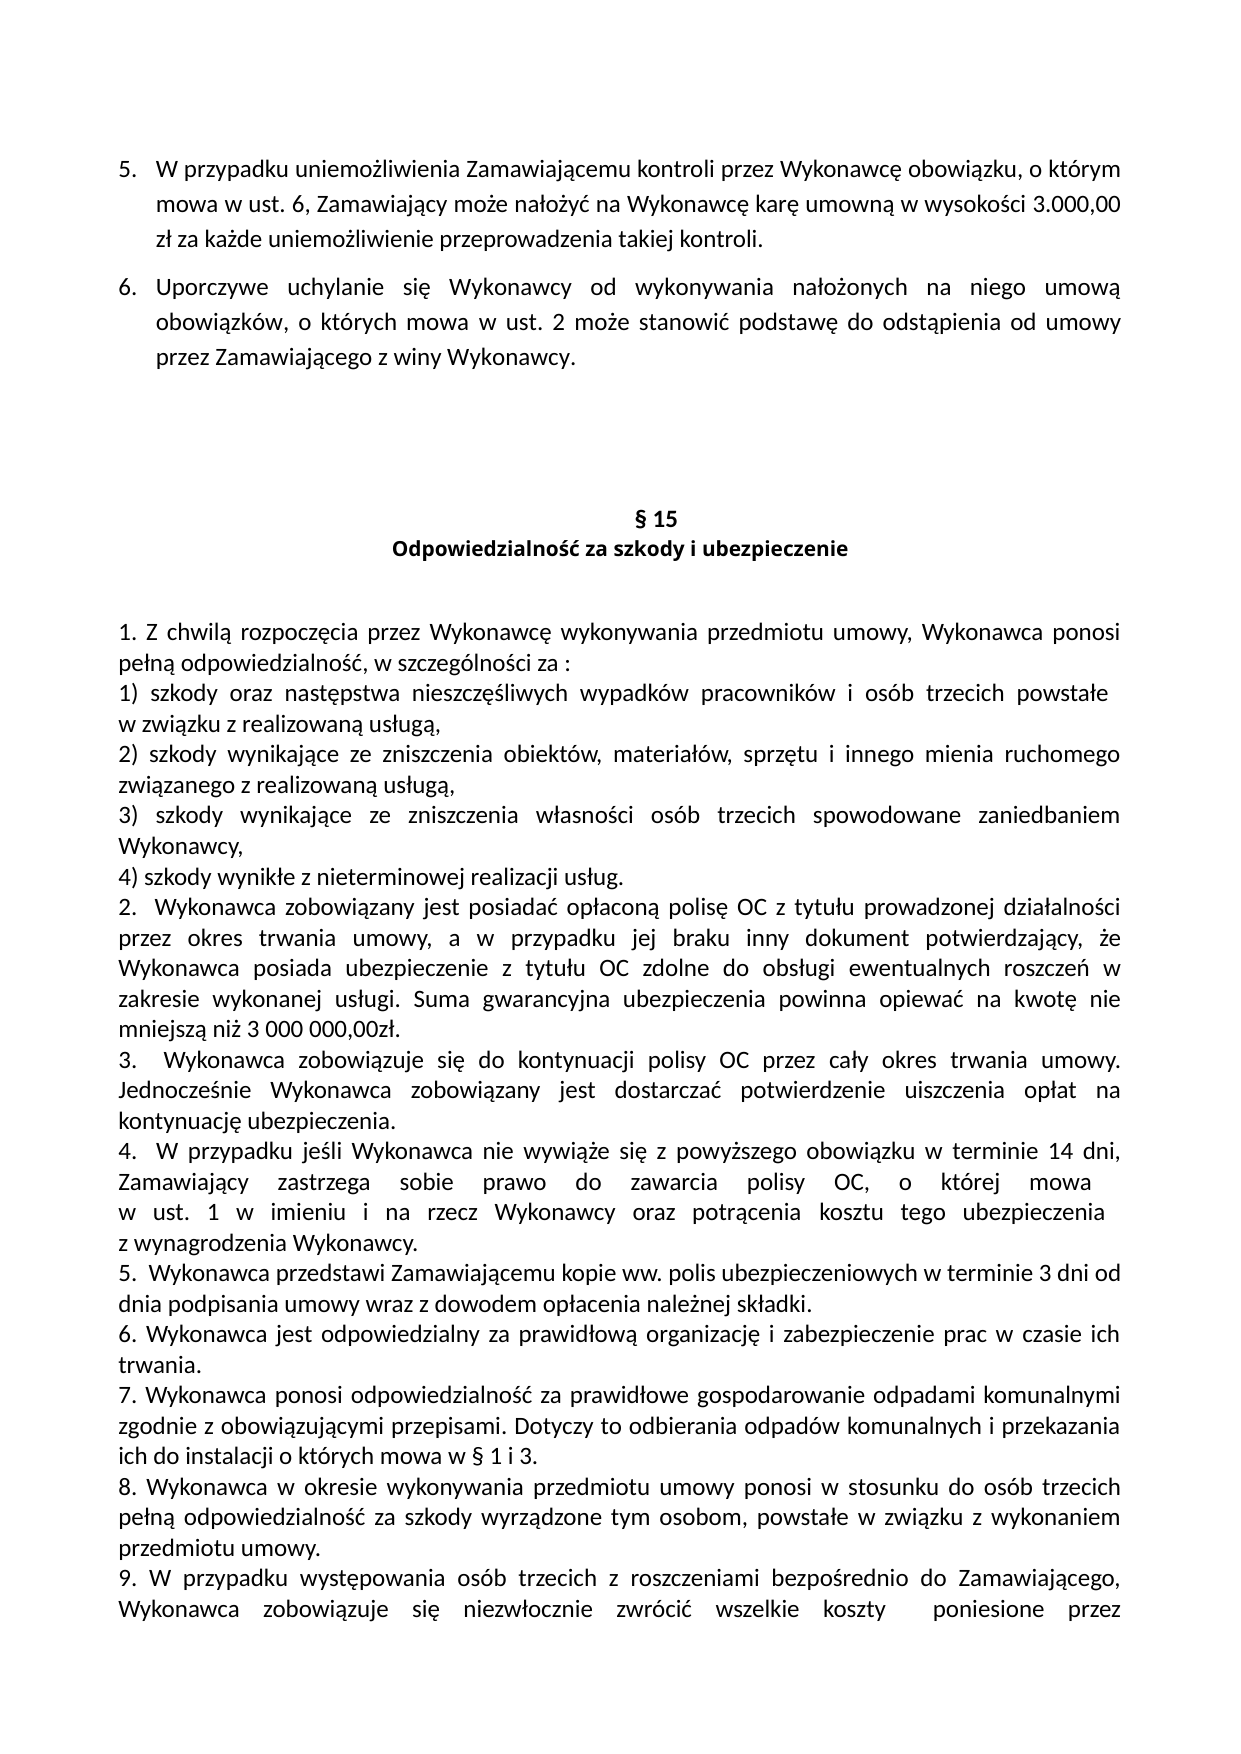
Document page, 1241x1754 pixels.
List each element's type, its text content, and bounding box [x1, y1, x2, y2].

list Uporczywe uchylanie się Wykonawcy od wykonywania nałożonych na niego umową obowiązków, o których mowa w ust. 2 może stanowić podstawę do odstąpienia od umowy przez Zamawiającego z winy Wykonawcy. [118, 271, 1122, 371]
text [118, 1563, 1122, 1624]
text 3) szkody wynikające ze zniszczenia własności osób trzecich spowodowane zaniedbaniem Wykonawcy, [118, 799, 1122, 861]
text 6. Wykonawca jest odpowiedzialny za prawidłową organizację i zabezpieczenie prac w czasie ich trwania. [118, 1318, 1122, 1379]
text 8. Wykonawca w okresie wykonywania przedmiotu umowy ponosi w stosunku do osób trzecich pełną odpowiedzialność za szkody wyrządzone tym osobom, powstałe w związku z wykonaniem przedmiotu umowy. [118, 1471, 1122, 1563]
text 4. W przypadku jeśli Wykonawca nie wywiąże się z powyższego obowiązku w terminie 14 dni, Zamawiający zastrzega sobie prawo do zawarcia polisy OC, o której mowa w ust. 1 w imieniu i na rzecz Wykonawcy oraz potrącenia kosztu tego ubezpieczenia z wynagrodzenia Wykonawcy. [118, 1135, 1122, 1257]
text 1) szkody oraz następstwa nieszczęśliwych wypadków pracowników i osób trzecich powstałe w związku z realizowaną usługą, [118, 677, 1122, 738]
list W przypadku uniemożliwienia Zamawiającemu kontroli przez Wykonawcę obowiązku, o którym mowa w ust. 6, Zamawiający może nałożyć na Wykonawcę karę umowną w wysokości 3.000,00 zł za każde uniemożliwienie przeprowadzenia takiej kontroli. [118, 153, 1122, 254]
text 7. Wykonawca ponosi odpowiedzialność za prawidłowe gospodarowanie odpadami komunalnymi zgodnie z obowiązującymi przepisami. Dotyczy to odbierania odpadów komunalnych i przekazania ich do instalacji o których mowa w § 1 i 3. [118, 1379, 1122, 1471]
text 1. Z chwilą rozpoczęcia przez Wykonawcę wykonywania przedmiotu umowy, Wykonawca ponosi pełną odpowiedzialność, w szczególności za : [118, 616, 1122, 677]
text Odpowiedzialność za szkody i ubezpieczenie [118, 534, 1122, 563]
text 5. Wykonawca przedstawi Zamawiającemu kopie ww. polis ubezpieczeniowych w terminie 3 dni od dnia podpisania umowy wraz z dowodem opłacenia należnej składki. [118, 1257, 1122, 1318]
text 2. Wykonawca zobowiązany jest posiadać opłaconą polisę OC z tytułu prowadzonej działalności przez okres trwania umowy, a w przypadku jej braku inny dokument potwierdzający, że Wykonawca posiada ubezpieczenie z tytułu OC zdolne do obsługi ewentualnych roszczeń w zakresie wykonanej usługi. Suma gwarancyjna ubezpieczenia powinna opiewać na kwotę nie mniejszą niż 3 000 000,00zł. [118, 891, 1122, 1044]
text 2) szkody wynikające ze zniszczenia obiektów, materiałów, sprzętu i innego mienia ruchomego związanego z realizowaną usługą, [118, 738, 1122, 799]
text § 15 [561, 504, 1122, 534]
text 3. Wykonawca zobowiązuje się do kontynuacji polisy OC przez cały okres trwania umowy. Jednocześnie Wykonawca zobowiązany jest dostarczać potwierdzenie uiszczenia opłat na kontynuację ubezpieczenia. [118, 1044, 1122, 1135]
text 4) szkody wynikłe z nieterminowej realizacji usług. [118, 861, 1122, 891]
